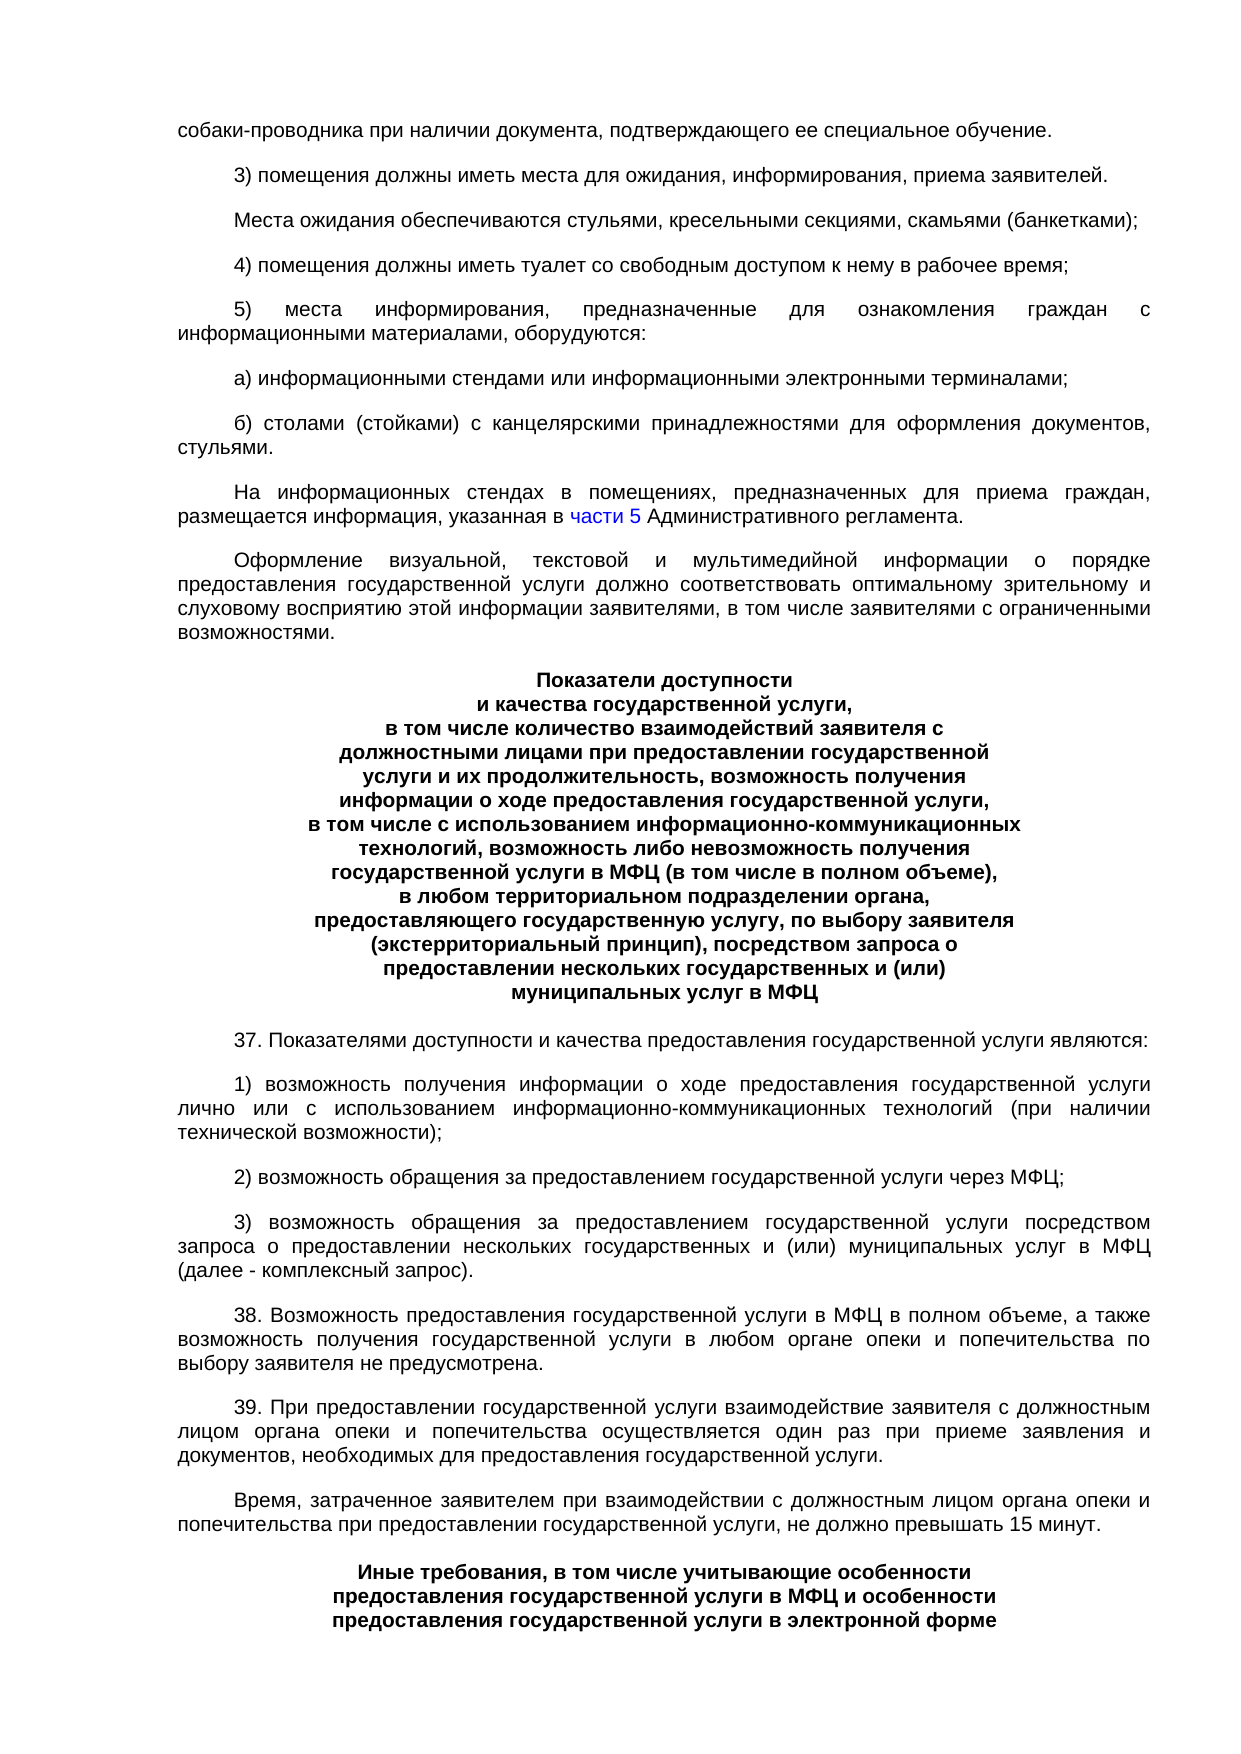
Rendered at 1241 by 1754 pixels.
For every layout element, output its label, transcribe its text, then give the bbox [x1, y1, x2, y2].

text 4) помещения должны иметь туалет со свободным доступом к нему в рабочее время; [177, 252, 1152, 276]
title Иные требования, в том числе учитывающие особенности [177, 1560, 1152, 1584]
title и качества государственной услуги, [177, 692, 1152, 716]
text 39. При предоставлении государственной услуги взаимодействие заявителя с должностным лицом органа опеки и попечительства осуществляется один раз при приеме заявления и документов, необходимых для предоставления государственной услуги. [177, 1395, 1152, 1467]
title в том числе с использованием информационно-коммуникационных [177, 812, 1152, 836]
text 2) возможность обращения за предоставлением государственной услуги через МФЦ; [177, 1165, 1152, 1189]
text 3) возможность обращения за предоставлением государственной услуги посредством запроса о предоставлении нескольких государственных и (или) муниципальных услуг в МФЦ (далее - комплексный запрос). [177, 1210, 1152, 1282]
text 5) места информирования, предназначенные для ознакомления граждан с информационными материалами, оборудуются: [177, 297, 1152, 345]
text На информационных стендах в помещениях, предназначенных для приема граждан, размещается информация, указанная в части 5 Административного регламента. [177, 479, 1152, 527]
title муниципальных услуг в МФЦ [177, 979, 1152, 1003]
title в любом территориальном подразделении органа, [177, 884, 1152, 908]
text Оформление визуальной, текстовой и мультимедийной информации о порядке предоставления государственной услуги должно соответствовать оптимальному зрительному и слуховому восприятию этой информации заявителями, в том числе заявителями с ограниченными возможностями. [177, 548, 1152, 644]
text а) информационными стендами или информационными электронными терминалами; [177, 366, 1152, 390]
title предоставления государственной услуги в МФЦ и особенности [177, 1584, 1152, 1608]
text Места ожидания обеспечиваются стульями, кресельными секциями, скамьями (банкетками); [177, 208, 1152, 232]
title государственной услуги в МФЦ (в том числе в полном объеме), [177, 860, 1152, 884]
text б) столами (стойками) с канцелярскими принадлежностями для оформления документов, стульями. [177, 411, 1152, 459]
title предоставления государственной услуги в электронной форме [177, 1608, 1152, 1632]
title предоставлении нескольких государственных и (или) [177, 956, 1152, 979]
title информации о ходе предоставления государственной услуги, [177, 788, 1152, 812]
title услуги и их продолжительность, возможность получения [177, 764, 1152, 788]
title в том числе количество взаимодействий заявителя с [177, 716, 1152, 740]
title должностными лицами при предоставлении государственной [177, 740, 1152, 764]
text 37. Показателями доступности и качества предоставления государственной услуги являются: [177, 1027, 1152, 1051]
title предоставляющего государственную услугу, по выбору заявителя [177, 908, 1152, 932]
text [177, 118, 1152, 142]
text 1) возможность получения информации о ходе предоставления государственной услуги лично или с использованием информационно-коммуникационных технологий (при наличии технической возможности); [177, 1072, 1152, 1144]
title Показатели доступности [177, 668, 1152, 692]
title (экстерриториальный принцип), посредством запроса о [177, 932, 1152, 956]
text 38. Возможность предоставления государственной услуги в МФЦ в полном объеме, а также возможность получения государственной услуги в любом органе опеки и попечительства по выбору заявителя не предусмотрена. [177, 1302, 1152, 1374]
text 3) помещения должны иметь места для ожидания, информирования, приема заявителей. [177, 163, 1152, 187]
title технологий, возможность либо невозможность получения [177, 836, 1152, 860]
text Время, затраченное заявителем при взаимодействии с должностным лицом органа опеки и попечительства при предоставлении государственной услуги, не должно превышать 15 минут. [177, 1488, 1152, 1536]
